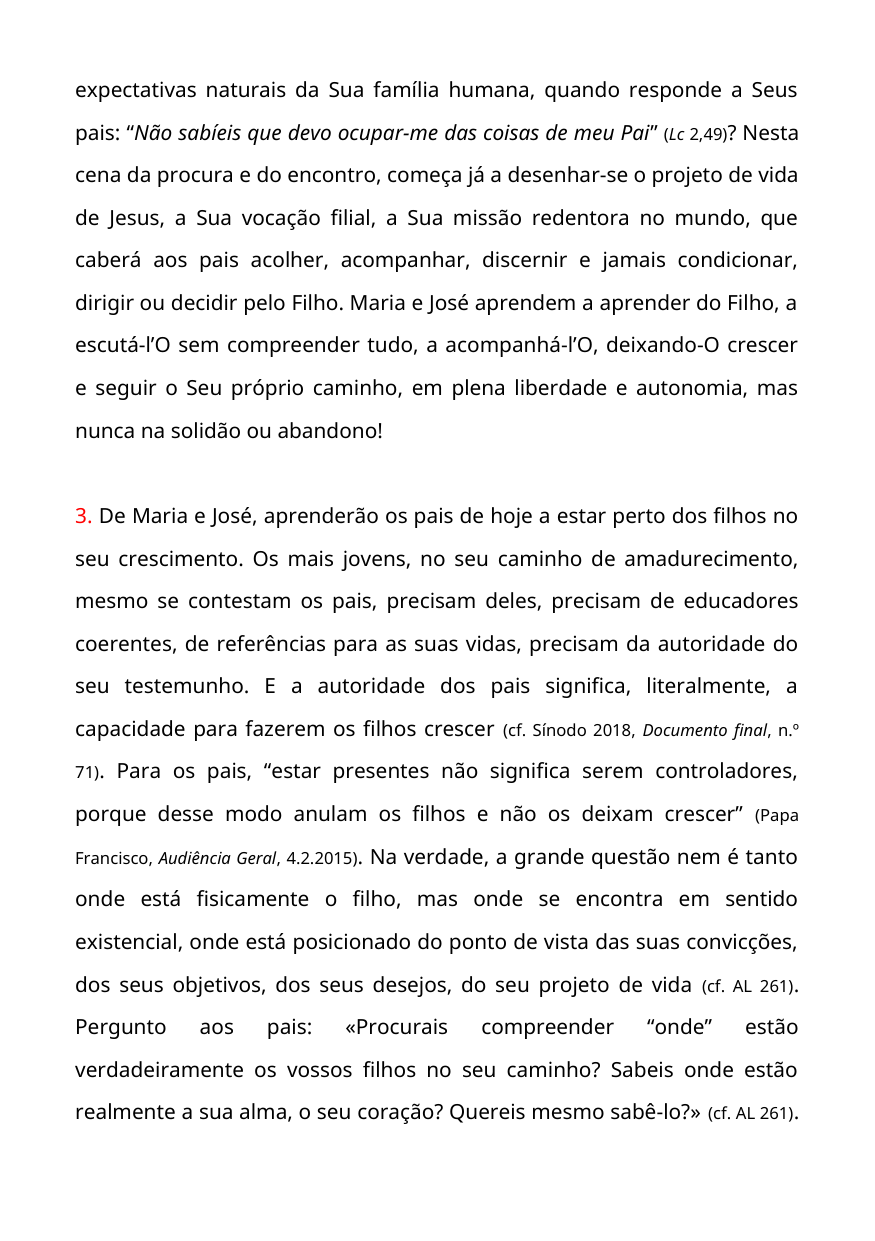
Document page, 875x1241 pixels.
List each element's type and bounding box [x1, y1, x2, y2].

text [75, 501, 799, 1126]
text [75, 75, 799, 444]
